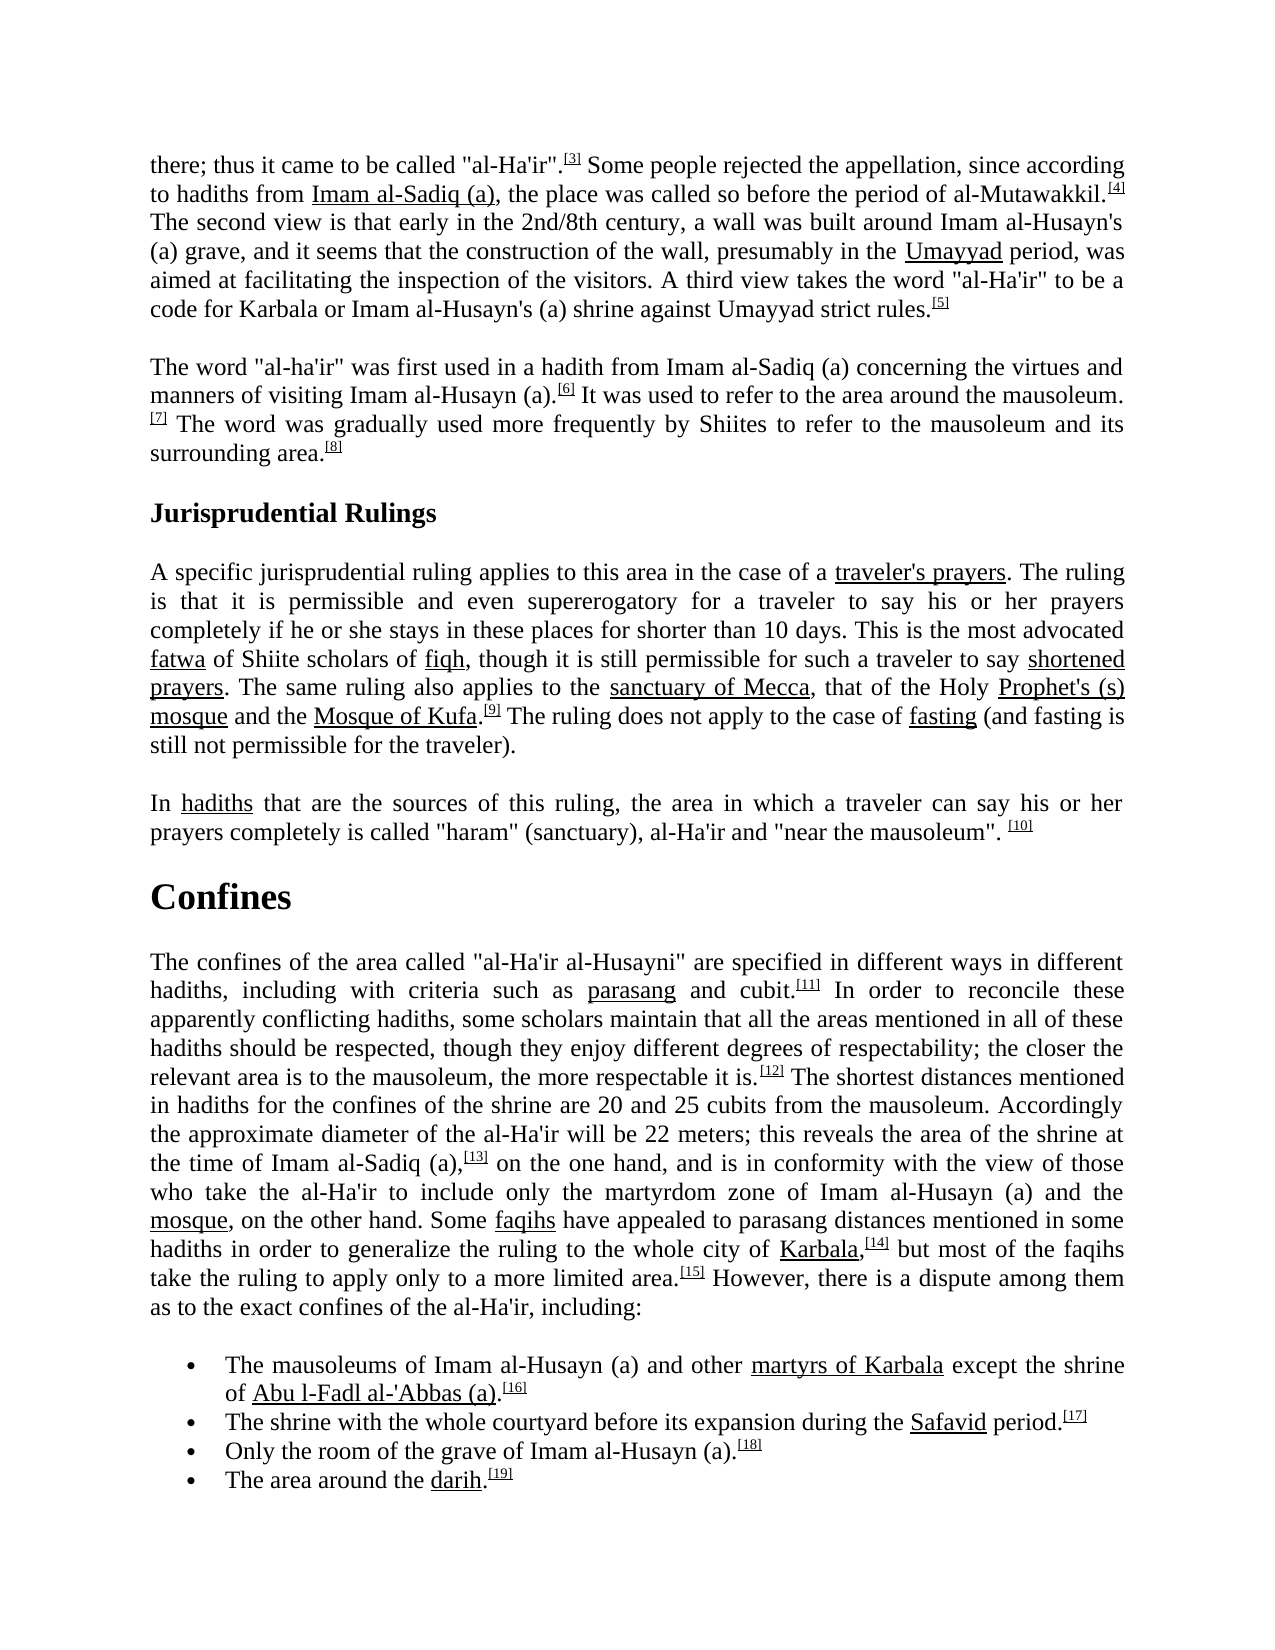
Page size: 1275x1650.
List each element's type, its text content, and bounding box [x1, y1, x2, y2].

text Confines [150, 874, 1125, 918]
text Jurisprudential Rulings [150, 496, 1125, 528]
text A specific jurisprudential ruling applies to this area in the case of a traveler's prayers. The ruling is that it is permissible and even supererogatory for a traveler to say his or her prayers completely if he or she stays in these places for shorter than 10 days. This is the most advocated fatwa of Shiite scholars of fiqh, though it is still permissible for such a traveler to say shortened prayers. The same ruling also applies to the sanctuary of Mecca, that of the Holy Prophet's (s) mosque and the Mosque of Kufa.[9] The ruling does not apply to the case of fasting (and fasting is still not permissible for the traveler). [150, 557, 1125, 759]
text The confines of the area called "al-Ha'ir al-Husayni" are specified in different ways in different hadiths, including with criteria such as parasang and cubit.[11] In order to reconcile these apparently conflicting hadiths, some scholars maintain that all the areas mentioned in all of these hadiths should be respected, though they enjoy different degrees of respectability; the closer the relevant area is to the mausoleum, the more respectable it is.[12] The shortest distances mentioned in hadiths for the confines of the shrine are 20 and 25 cubits from the mausoleum. Accordingly the approximate diameter of the al-Ha'ir will be 22 meters; this reveals the area of the shrine at the time of Imam al-Sadiq (a),[13] on the one hand, and is in conformity with the view of those who take the al-Ha'ir to include only the martyrdom zone of Imam al-Husayn (a) and the mosque, on the other hand. Some faqihs have appealed to parasang distances mentioned in some hadiths in order to generalize the ruling to the whole city of Karbala,[14] but most of the faqihs take the ruling to apply only to a more limited area.[15] However, there is a dispute among them as to the exact confines of the al-Ha'ir, including: [150, 947, 1125, 1321]
text The word "al-ha'ir" was first used in a hadith from Imam al-Sadiq (a) concerning the virtues and manners of visiting Imam al-Husayn (a).[6] It was used to refer to the area around the mausoleum.[7] The word was gradually used more frequently by Shiites to refer to the mausoleum and its surrounding area.[8] [150, 352, 1125, 467]
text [150, 150, 1125, 322]
list The shrine with the whole courtyard before its expansion during the Safavid period.[17] [187, 1407, 1125, 1436]
list Only the room of the grave of Imam al-Husayn (a).[18] [187, 1436, 1125, 1465]
list The area around the darih.[19] [187, 1465, 1125, 1493]
text In hadiths that are the sources of this ruling, the area in which a traveler can say his or her prayers completely is called "haram" (sanctuary), al-Ha'ir and "near the mausoleum". [10] [150, 788, 1125, 845]
list The mausoleums of Imam al-Husayn (a) and other martyrs of Karbala except the shrine of Abu l-Fadl al-'Abbas (a).[16] [187, 1350, 1125, 1407]
